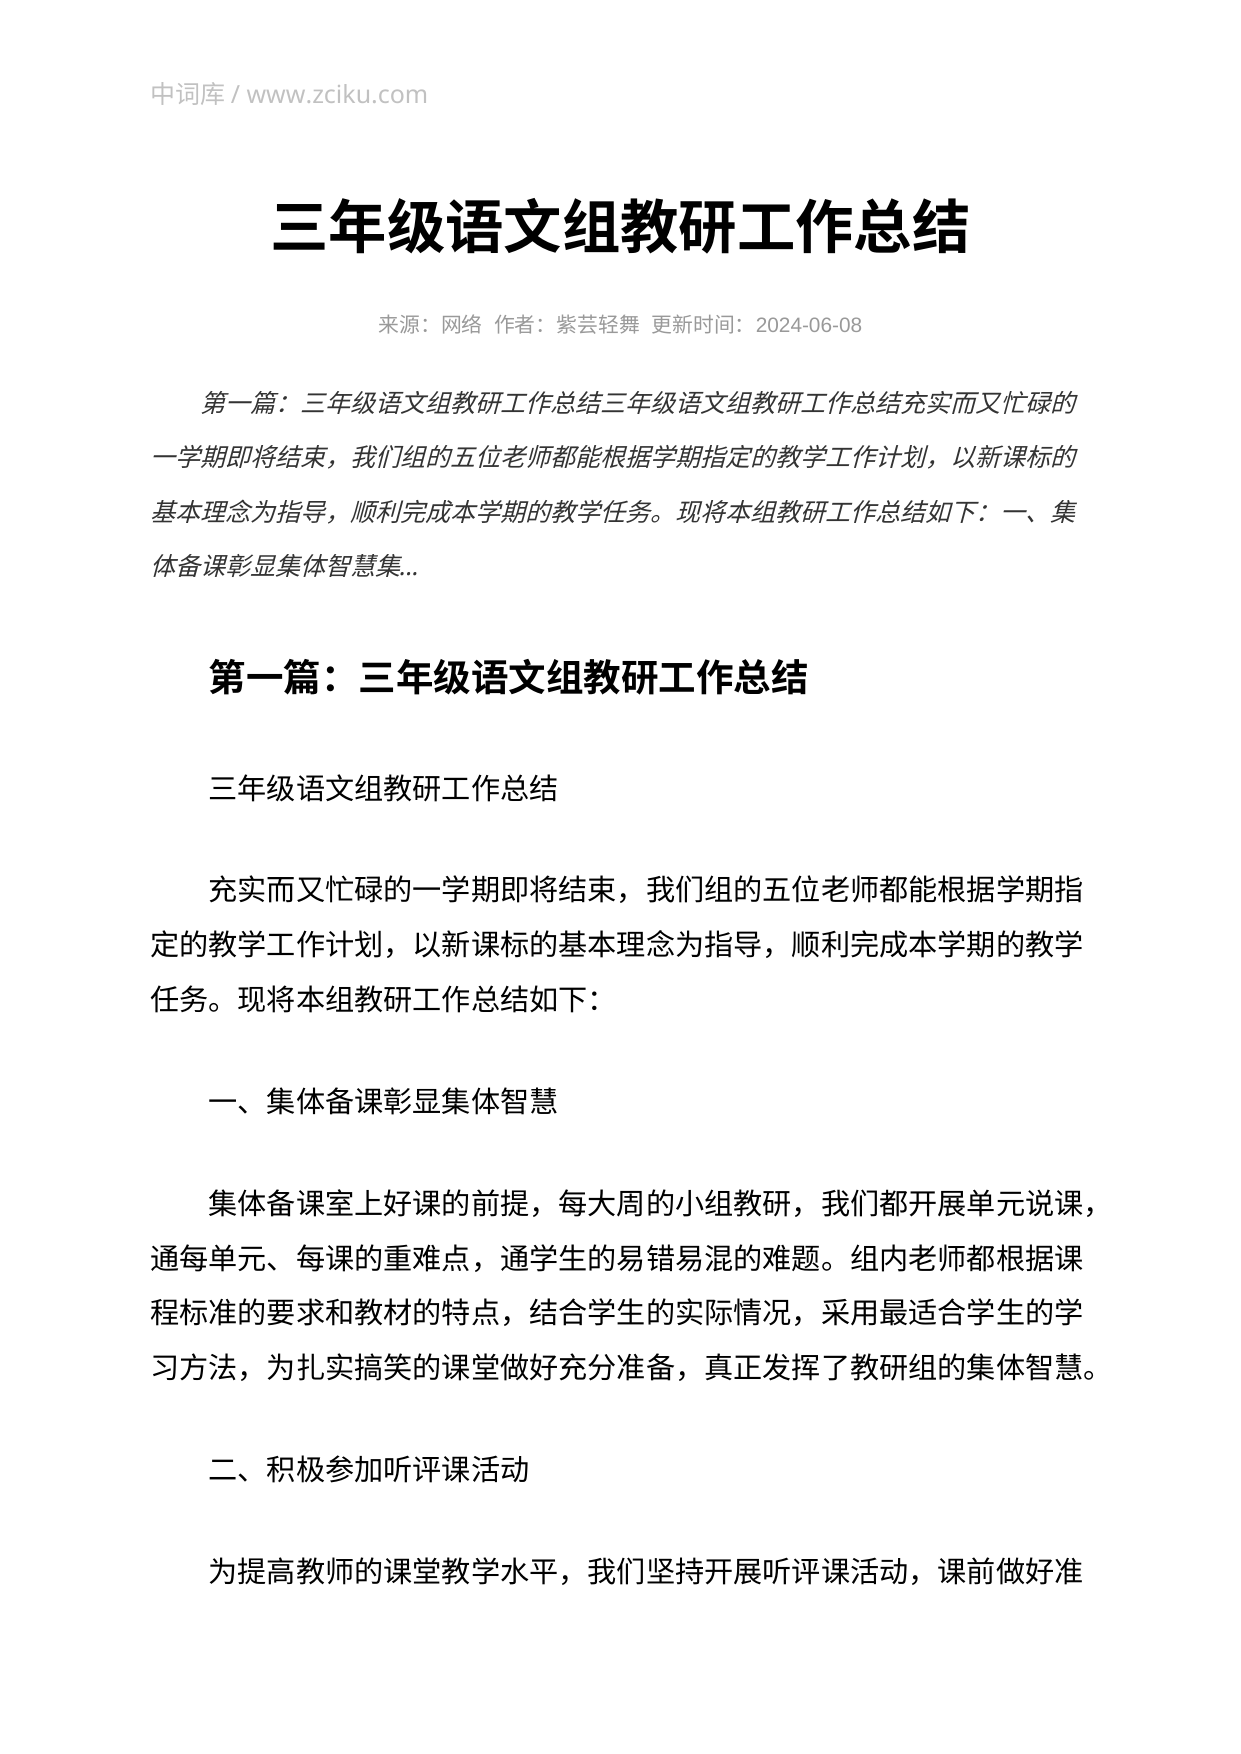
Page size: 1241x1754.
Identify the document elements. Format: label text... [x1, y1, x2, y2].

text 来源：网络 作者：紫芸轻舞 更新时间：2024-06-08 [150, 313, 1090, 337]
subtitle 三年级语文组教研工作总结 [150, 181, 1090, 266]
text 三年级语文组教研工作总结 [150, 765, 1090, 807]
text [150, 1548, 1090, 1591]
text 集体备课室上好课的前提，每大周的小组教研，我们都开展单元说课，通每单元、每课的重难点，通学生的易错易混的难题。组内老师都根据课程标准的要求和教材的特点，结合学生的实际情况，采用最适合学生的学习方法，为扎实搞笑的课堂做好充分准备，真正发挥了教研组的集体智慧。 [150, 1180, 1090, 1387]
text 充实而又忙碌的一学期即将结束，我们组的五位老师都能根据学期指定的教学工作计划，以新课标的基本理念为指导，顺利完成本学期的教学任务。现将本组教研工作总结如下： [150, 867, 1090, 1019]
text 一、集体备课彰显集体智慧 [150, 1078, 1090, 1121]
text 第一篇：三年级语文组教研工作总结三年级语文组教研工作总结充实而又忙碌的一学期即将结束，我们组的五位老师都能根据学期指定的教学工作计划，以新课标的基本理念为指导，顺利完成本学期的教学任务。现将本组教研工作总结如下：一、集体备课彰显集体智慧集... [150, 383, 1090, 583]
text 第一篇：三年级语文组教研工作总结 [150, 648, 1090, 702]
text 二、积极参加听评课活动 [150, 1447, 1090, 1489]
